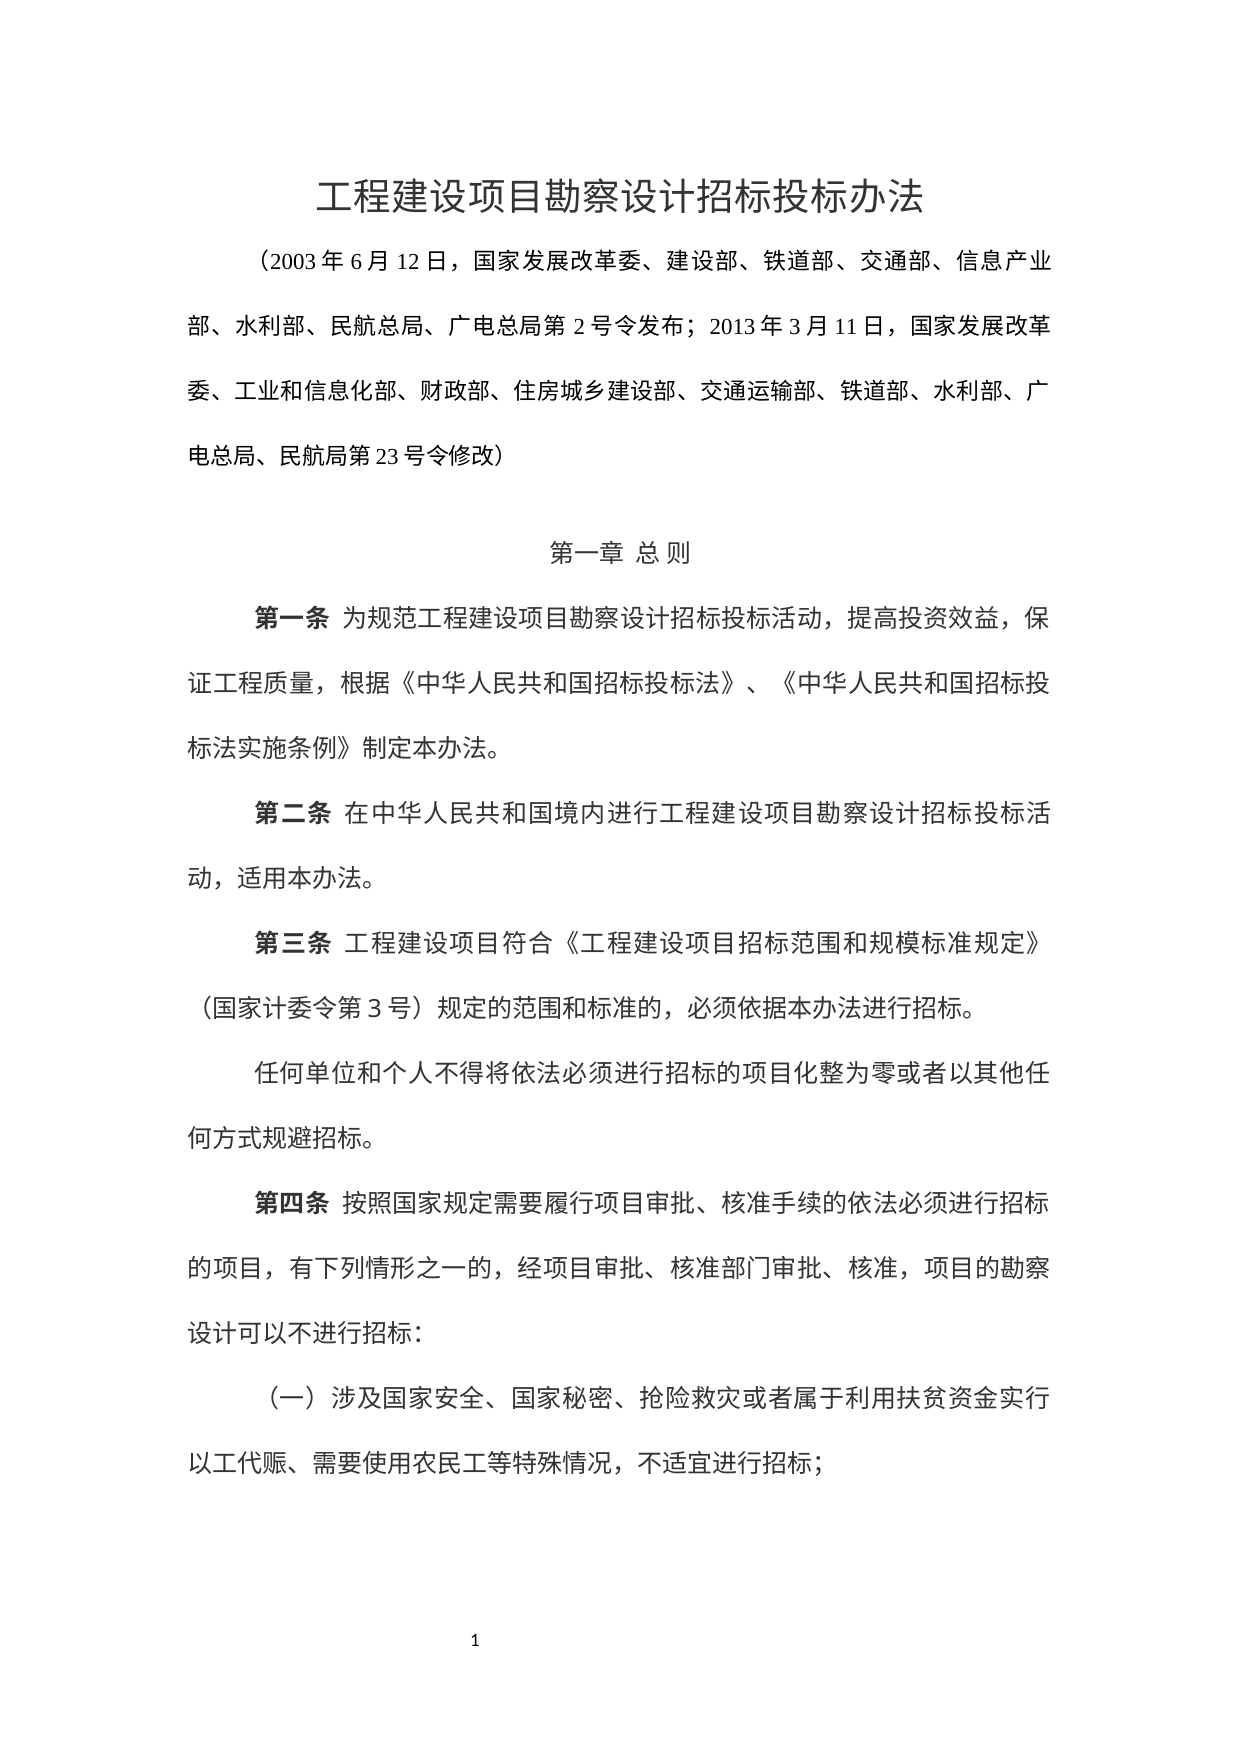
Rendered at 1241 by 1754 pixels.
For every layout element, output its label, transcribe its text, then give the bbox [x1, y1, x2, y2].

text 第二条 在中华人民共和国境内进行工程建设项目勘察设计招标投标活动，适用本办法。 [187, 779, 1053, 909]
text 第四条 按照国家规定需要履行项目审批、核准手续的依法必须进行招标的项目，有下列情形之一的，经项目审批、核准部门审批、核准，项目的勘察设计可以不进行招标： [187, 1169, 1053, 1364]
text 第三条 工程建设项目符合《工程建设项目招标范围和规模标准规定》（国家计委令第3号）规定的范围和标准的，必须依据本办法进行招标。 [187, 909, 1053, 1039]
text （一）涉及国家安全、国家秘密、抢险救灾或者属于利用扶贫资金实行以工代赈、需要使用农民工等特殊情况，不适宜进行招标； [187, 1364, 1053, 1494]
text 工程建设项目勘察设计招标投标办法 [187, 162, 1053, 227]
text 任何单位和个人不得将依法必须进行招标的项目化整为零或者以其他任何方式规避招标。 [187, 1039, 1053, 1169]
text （2003年6月12日，国家发展改革委、建设部、铁道部、交通部、信息产业部、水利部、民航总局、广电总局第2号令发布；2013年3月11日，国家发展改革委、工业和信息化部、财政部、住房城乡建设部、交通运输部、铁道部、水利部、广电总局、民航局第23号令修改） [187, 227, 1053, 487]
text 第一条 为规范工程建设项目勘察设计招标投标活动，提高投资效益，保证工程质量，根据《中华人民共和国招标投标法》、《中华人民共和国招标投标法实施条例》制定本办法。 [187, 584, 1053, 779]
text 第一章 总 则 [187, 519, 1053, 584]
